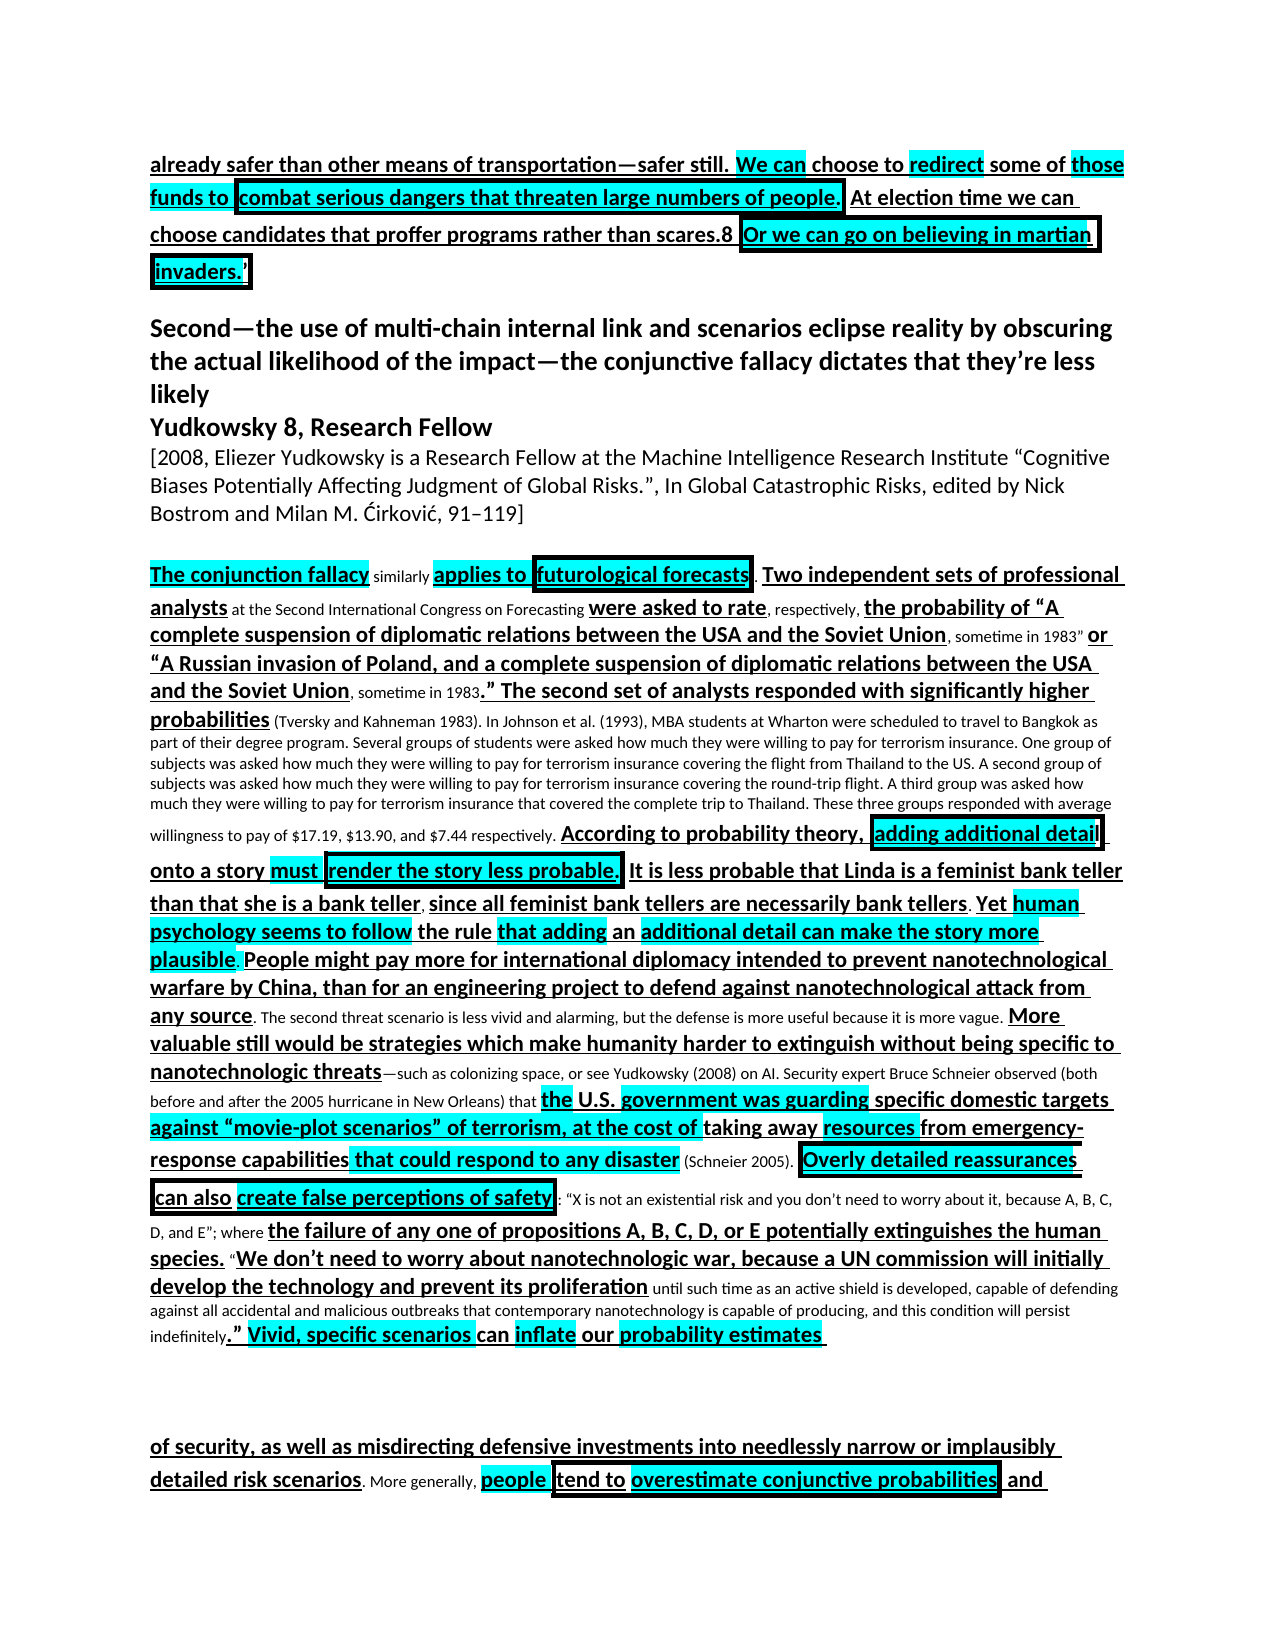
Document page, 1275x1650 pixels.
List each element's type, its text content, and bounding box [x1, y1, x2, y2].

text The conjunction fallacy similarly applies to futurological forecasts. Two independent sets of professional analysts at the Second International Congress on Forecasting were asked to rate, respectively, the probability of “A complete suspension of diplomatic relations between the USA and the Soviet Union, sometime in 1983” or “A Russian invasion of Poland, and a complete suspension of diplomatic relations between the USA and the Soviet Union, sometime in 1983.” The second set of analysts responded with significantly higher probabilities (Tversky and Kahneman 1983). In Johnson et al. (1993), MBA students at Wharton were scheduled to travel to Bangkok as part of their degree program. Several groups of students were asked how much they were willing to pay for terrorism insurance. One group of subjects was asked how much they were willing to pay for terrorism insurance covering the flight from Thailand to the US. A second group of subjects was asked how much they were willing to pay for terrorism insurance covering the round-trip flight. A third group was asked how much they were willing to pay for terrorism insurance that covered the complete trip to Thailand. These three groups responded with average willingness to pay of $17.19, $13.90, and $7.44 respectively. According to probability theory, adding additional detail onto a story must render the story less probable. It is less probable that Linda is a feminist bank teller than that she is a bank teller, since all feminist bank tellers are necessarily bank tellers. Yet human psychology seems to follow the rule that adding an additional detail can make the story more plausible. People might pay more for international diplomacy intended to prevent nanotechnological warfare by China, than for an engineering project to defend against nanotechnological attack from any source. The second threat scenario is less vivid and alarming, but the defense is more useful because it is more vague. More valuable still would be strategies which make humanity harder to extinguish without being specific to nanotechnologic threats—such as colonizing space, or see Yudkowsky (2008) on AI. Security expert Bruce Schneier observed (both before and after the 2005 hurricane in New Orleans) that the U.S. government was guarding specific domestic targets against “movie-plot scenarios” of terrorism, at the cost of taking away resources from emergency-response capabilities that could respond to any disaster (Schneier 2005). Overly detailed reassurances can also create false perceptions of safety: “X is not an existential risk and you don’t need to worry about it, because A, B, C, D, and E”; where the failure of any one of propositions A, B, C, D, or E potentially extinguishes the human species. “We don’t need to worry about nanotechnologic war, because a UN commission will initially develop the technology and prevent its proliferation until such time as an active shield is developed, capable of defending against all accidental and malicious outbreaks that contemporary nanotechnology is capable of producing, and this condition will persist indefinitely.” Vivid, specific scenarios can inflate our probability estimates [150, 555, 1125, 1348]
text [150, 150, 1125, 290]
text [2008, Eliezer Yudkowsky is a Research Fellow at the Machine Intelligence Research Institute “Cognitive Biases Potentially Aﬀecting Judgment of Global Risks.”, In Global Catastrophic Risks, edited by Nick Bostrom and Milan M. Ćirković, 91–119] [150, 443, 1125, 527]
subtitle Second—the use of multi-chain internal link and scenarios eclipse reality by obscuring the actual likelihood of the impact—the conjunctive fallacy dictates that they’re less likely [150, 311, 1125, 410]
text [150, 1432, 1125, 1498]
text Yudkowsky 8, Research Fellow [150, 410, 1125, 443]
